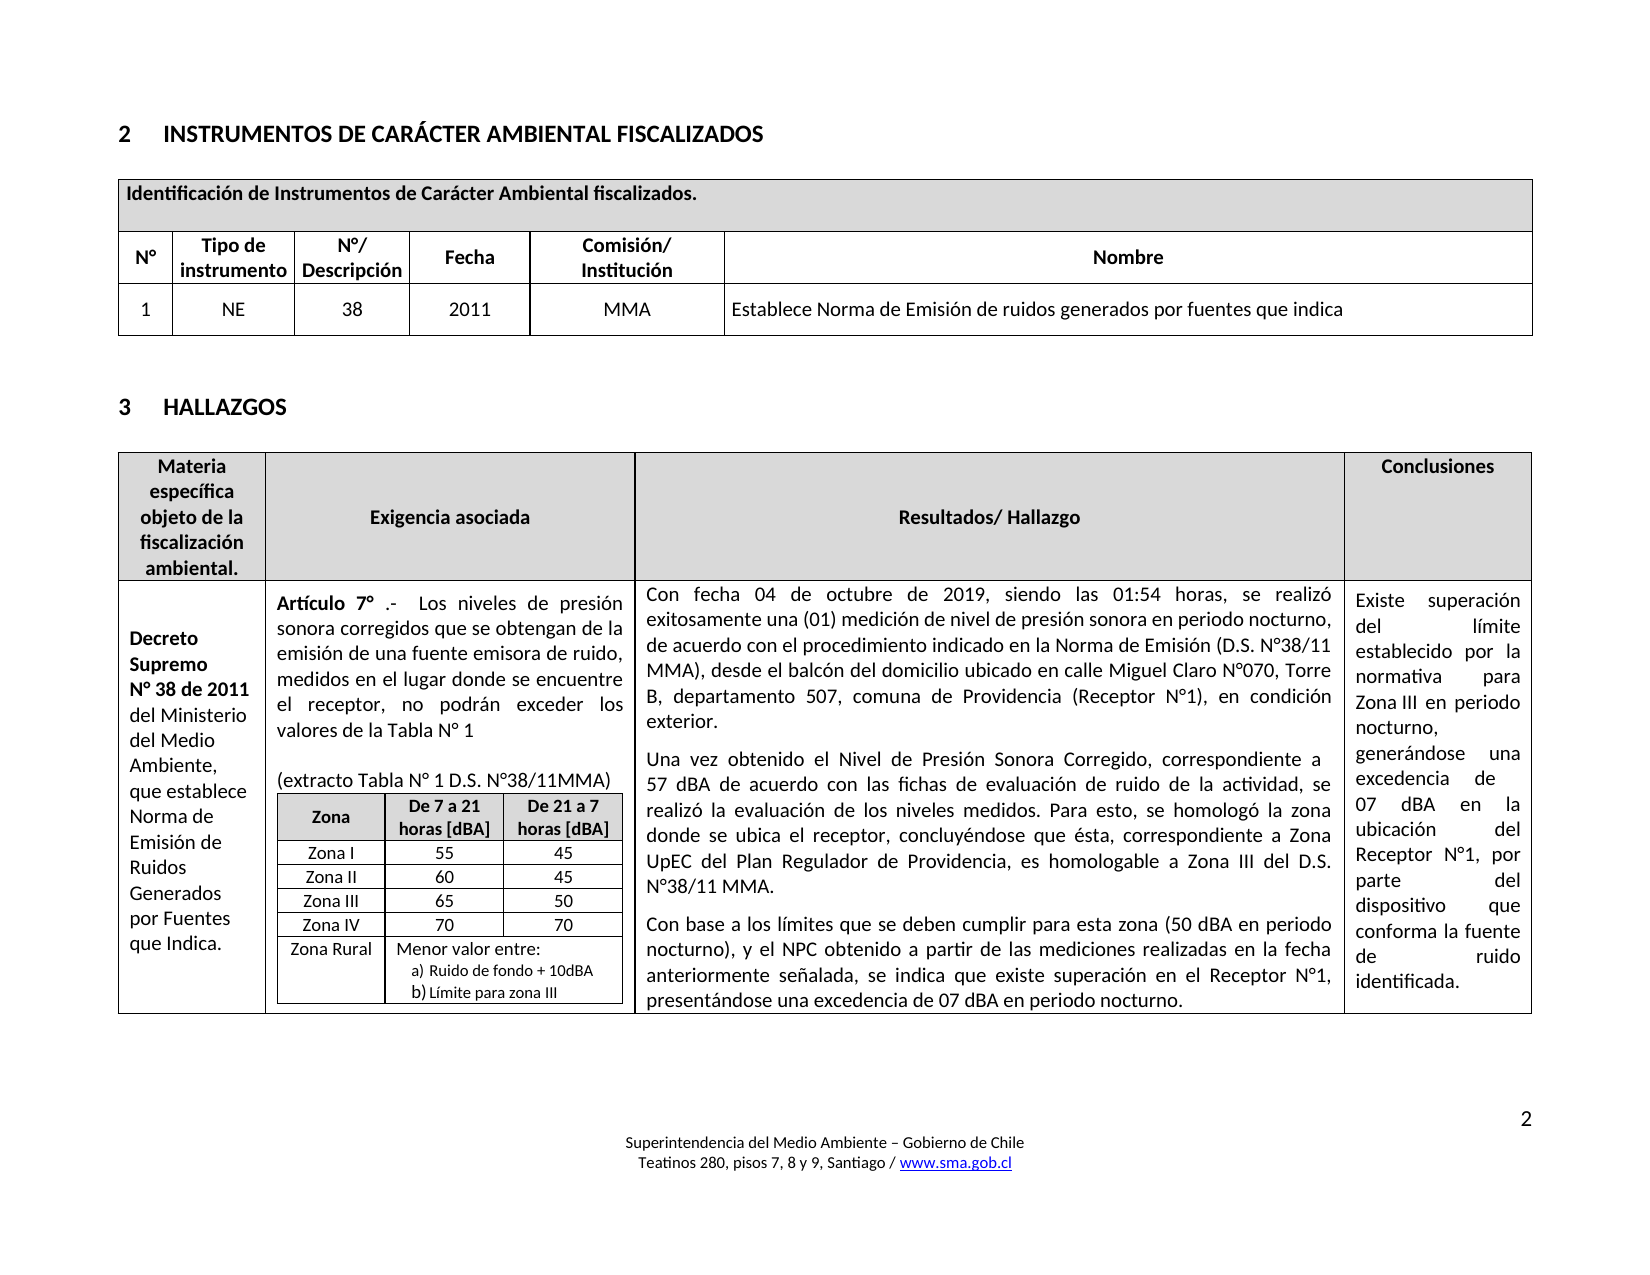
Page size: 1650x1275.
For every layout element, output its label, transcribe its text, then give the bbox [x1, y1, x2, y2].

table_cell 2011 [410, 284, 529, 335]
table_cell Decreto Supremo N° 38 de 2011 del Ministerio del Medio Ambiente, que establece Norma de Emisión de Ruidos Generados por Fuentes que Indica. [119, 581, 265, 1013]
table_cell 38 [295, 284, 409, 335]
table_cell Artículo 7° .- Los niveles de presión sonora corregidos que se obtengan de la emisión de una fuente emisora de ruido, medidos en el lugar donde se encuentre el receptor, no podrán exceder los valores de la Tabla N° 1 (extracto Tabla N° 1 D.S. N°38/11MMA) [266, 581, 634, 1013]
table_header Resultados/ Hallazgo [636, 453, 1344, 580]
table_cell Existe superación del límite establecido por la normativa para Zona III en periodo nocturno, generándose una excedencia de 07 dBA en la ubicación del Receptor N°1, por parte del dispositivo que conforma la fuente de ruido identificada. [1345, 581, 1531, 1013]
table_header Exigencia asociada [266, 453, 634, 580]
table_cell Nombre [725, 232, 1532, 283]
table_cell MMA [531, 284, 724, 335]
table_cell 1 [119, 284, 172, 335]
table_cell N° [119, 232, 172, 283]
text HALLAZGOS [118, 391, 1532, 421]
table_cell NE [173, 284, 294, 335]
table_cell Comisión/ Institución [531, 232, 724, 283]
table_cell N°/ Descripción [295, 232, 409, 283]
text INSTRUMENTOS DE CARÁCTER AMBIENTAL FISCALIZADOS [118, 118, 1532, 149]
table_cell Con fecha 04 de octubre de 2019, siendo las 01:54 horas, se realizó exitosamente una (01) medición de nivel de presión sonora en periodo nocturno, de acuerdo con el procedimiento indicado en la Norma de Emisión (D.S. N°38/11 MMA), desde el balcón del domicilio ubicado en calle Miguel Claro N°070, Torre B, departamento 507, comuna de Providencia (Receptor N°1), en condición exterior. Una vez obtenido el Nivel de Presión Sonora Corregido, correspondiente a 57 dBA de acuerdo con las fichas de evaluación de ruido de la actividad, se realizó la evaluación de los niveles medidos. Para esto, se homologó la zona donde se ubica el receptor, concluyéndose que ésta, correspondiente a Zona UpEC del Plan Regulador de Providencia, es homologable a Zona III del D.S. N°38/11 MMA. Con base a los límites que se deben cumplir para esta zona (50 dBA en periodo nocturno), y el NPC obtenido a partir de las mediciones realizadas en la fecha anteriormente señalada, se indica que existe superación en el Receptor N°1, presentándose una excedencia de 07 dBA en periodo nocturno. [636, 581, 1344, 1013]
table_header Identificación de Instrumentos de Carácter Ambiental fiscalizados. [119, 180, 1532, 231]
table_header Materia específica objeto de la fiscalización ambiental. [119, 453, 265, 580]
table_cell Fecha [410, 232, 529, 283]
table_cell Tipo de instrumento [173, 232, 294, 283]
table_cell Establece Norma de Emisión de ruidos generados por fuentes que indica [725, 284, 1532, 335]
table_header Conclusiones [1345, 453, 1531, 580]
